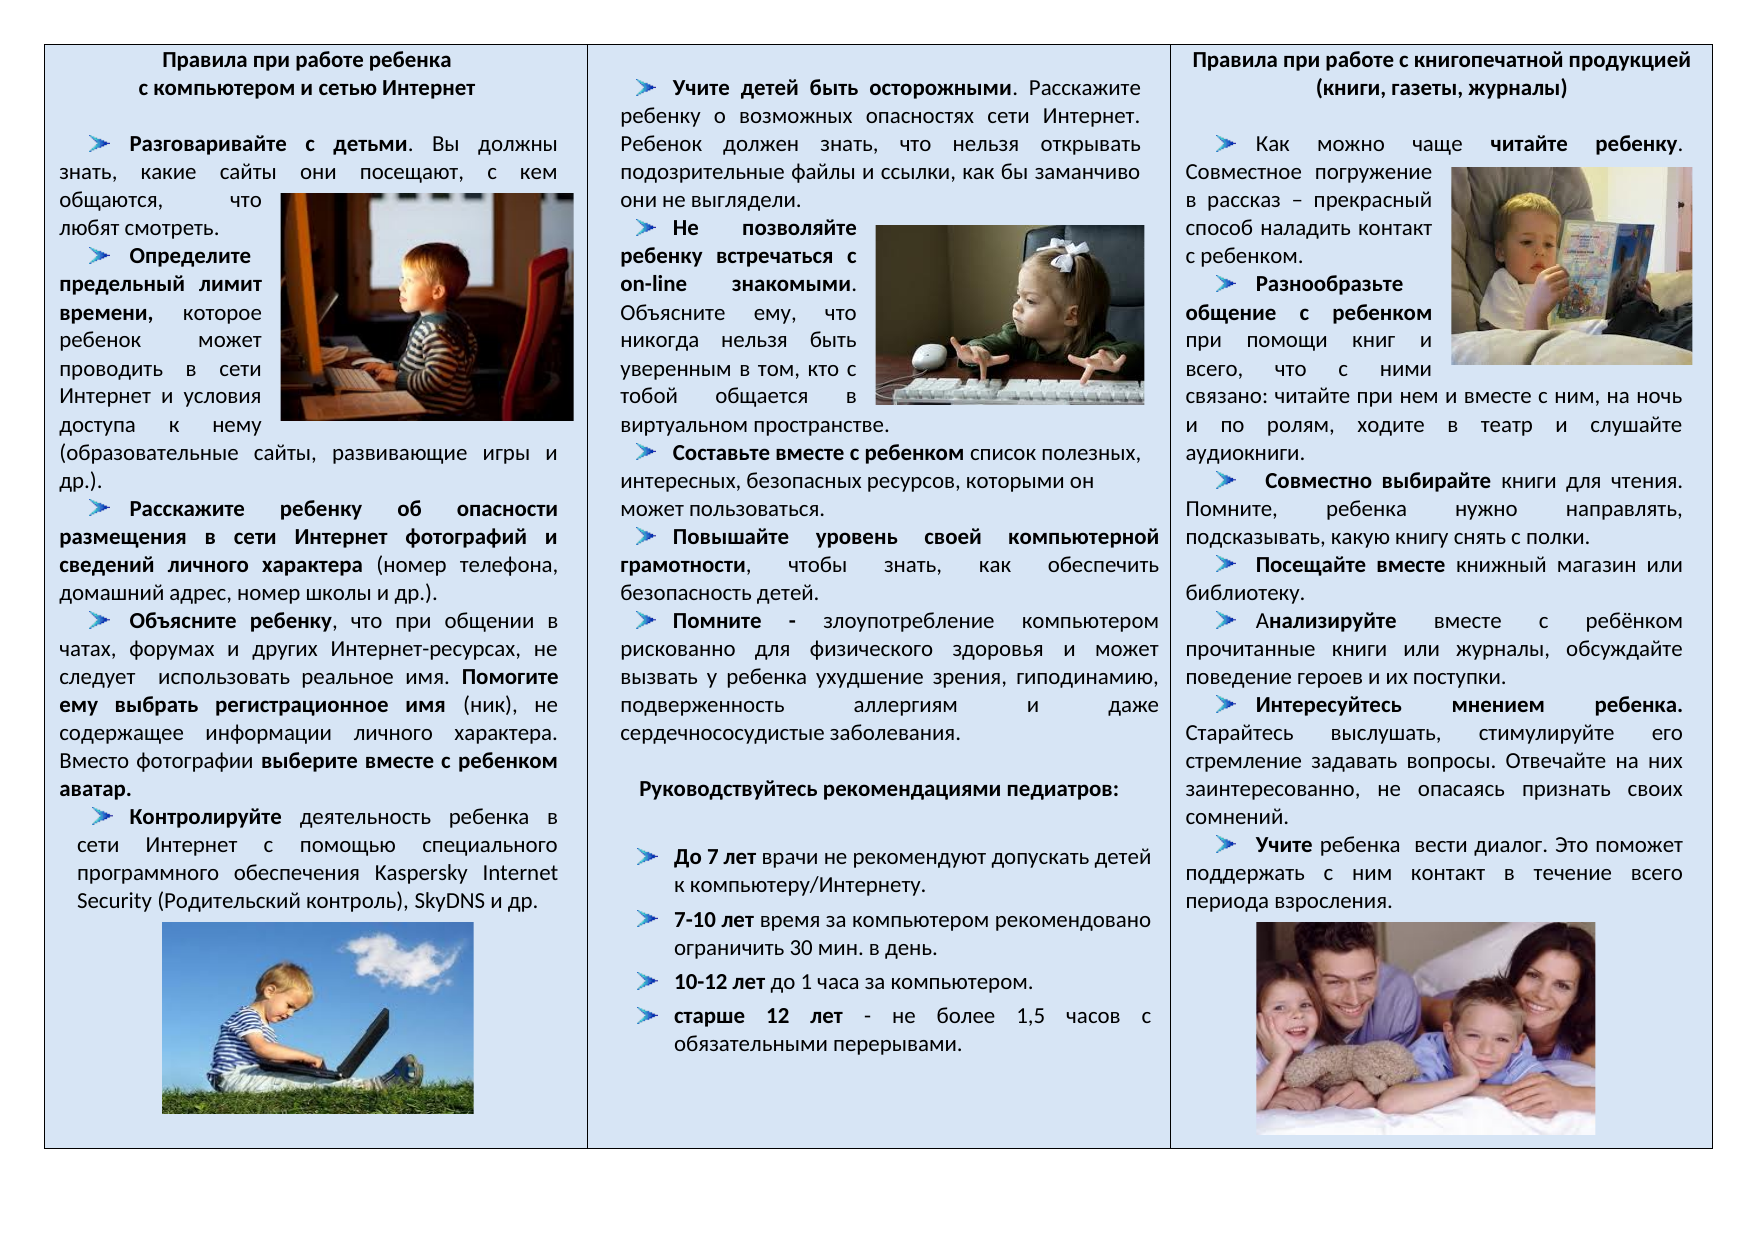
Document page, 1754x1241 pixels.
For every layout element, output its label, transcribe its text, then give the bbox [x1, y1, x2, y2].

picture [637, 848, 658, 865]
picture [89, 247, 110, 264]
picture [92, 807, 113, 825]
picture [89, 611, 110, 629]
picture [1216, 471, 1236, 489]
picture [1216, 275, 1236, 292]
picture [637, 1007, 658, 1024]
picture [1256, 922, 1596, 1135]
picture [89, 499, 110, 516]
picture [280, 193, 574, 421]
picture [1216, 611, 1236, 629]
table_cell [1171, 45, 1712, 1148]
picture [636, 443, 656, 460]
picture [636, 79, 656, 96]
picture [1451, 167, 1693, 365]
picture [1216, 135, 1236, 152]
picture [637, 972, 658, 990]
picture [162, 922, 474, 1114]
picture [1216, 695, 1236, 713]
picture [636, 527, 656, 545]
picture [89, 135, 110, 152]
picture [636, 611, 656, 629]
picture [875, 225, 1145, 405]
picture [1216, 835, 1236, 853]
picture [1216, 555, 1236, 572]
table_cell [45, 45, 587, 1148]
picture [637, 910, 658, 927]
picture [636, 219, 656, 236]
